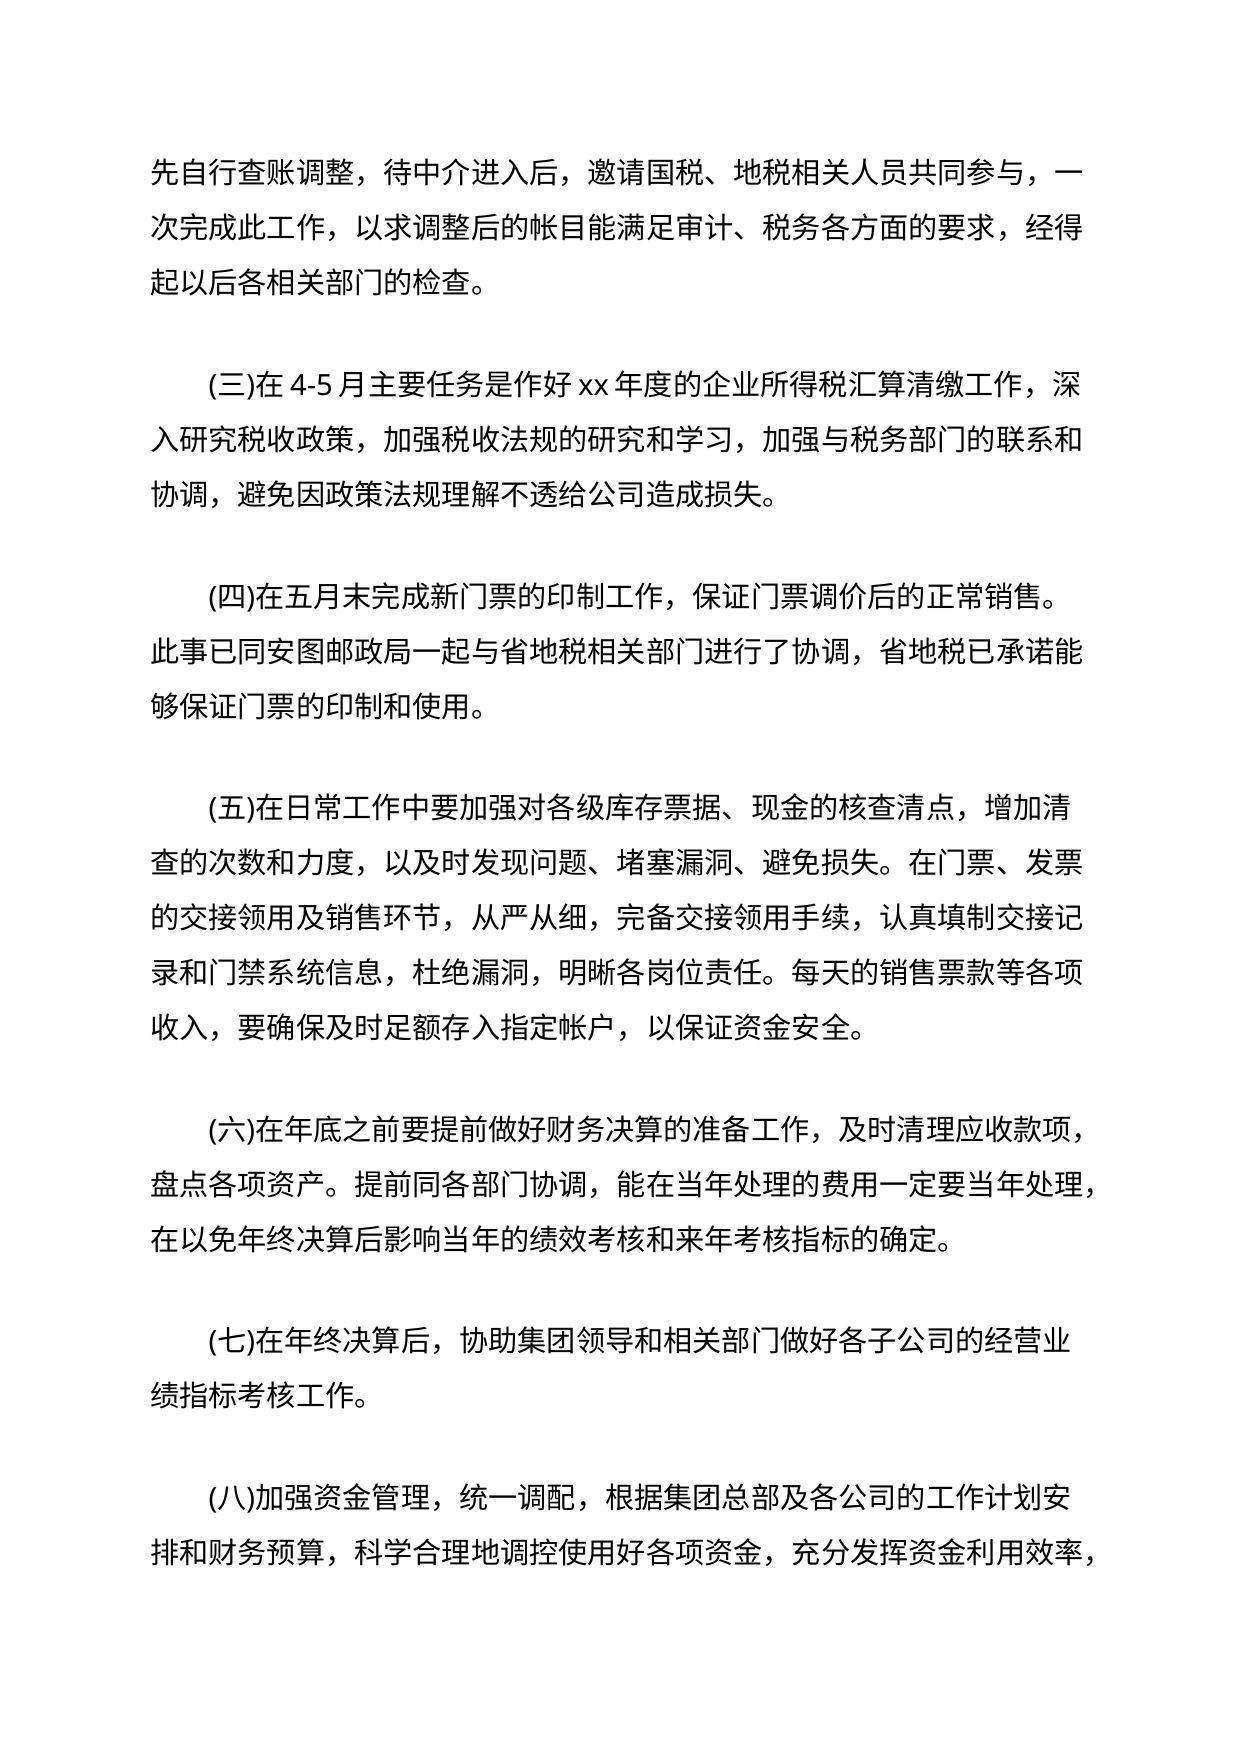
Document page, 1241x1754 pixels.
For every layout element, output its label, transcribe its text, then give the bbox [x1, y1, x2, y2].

text (三)在4-5月主要任务是作好xx年度的企业所得税汇算清缴工作，深入研究税收政策，加强税收法规的研究和学习，加强与税务部门的联系和协调，避免因政策法规理解不透给公司造成损失。 [150, 362, 1090, 514]
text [150, 150, 1090, 302]
text (七)在年终决算后，协助集团领导和相关部门做好各子公司的经营业绩指标考核工作。 [150, 1318, 1090, 1415]
text (四)在五月末完成新门票的印制工作，保证门票调价后的正常销售。此事已同安图邮政局一起与省地税相关部门进行了协调，省地税已承诺能够保证门票的印制和使用。 [150, 573, 1090, 725]
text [150, 1475, 1090, 1572]
text (六)在年底之前要提前做好财务决算的准备工作，及时清理应收款项，盘点各项资产。提前同各部门协调，能在当年处理的费用一定要当年处理，在以免年终决算后影响当年的绩效考核和来年考核指标的确定。 [150, 1106, 1090, 1258]
text (五)在日常工作中要加强对各级库存票据、现金的核查清点，增加清查的次数和力度，以及时发现问题、堵塞漏洞、避免损失。在门票、发票的交接领用及销售环节，从严从细，完备交接领用手续，认真填制交接记录和门禁系统信息，杜绝漏洞，明晰各岗位责任。每天的销售票款等各项收入，要确保及时足额存入指定帐户，以保证资金安全。 [150, 785, 1090, 1047]
